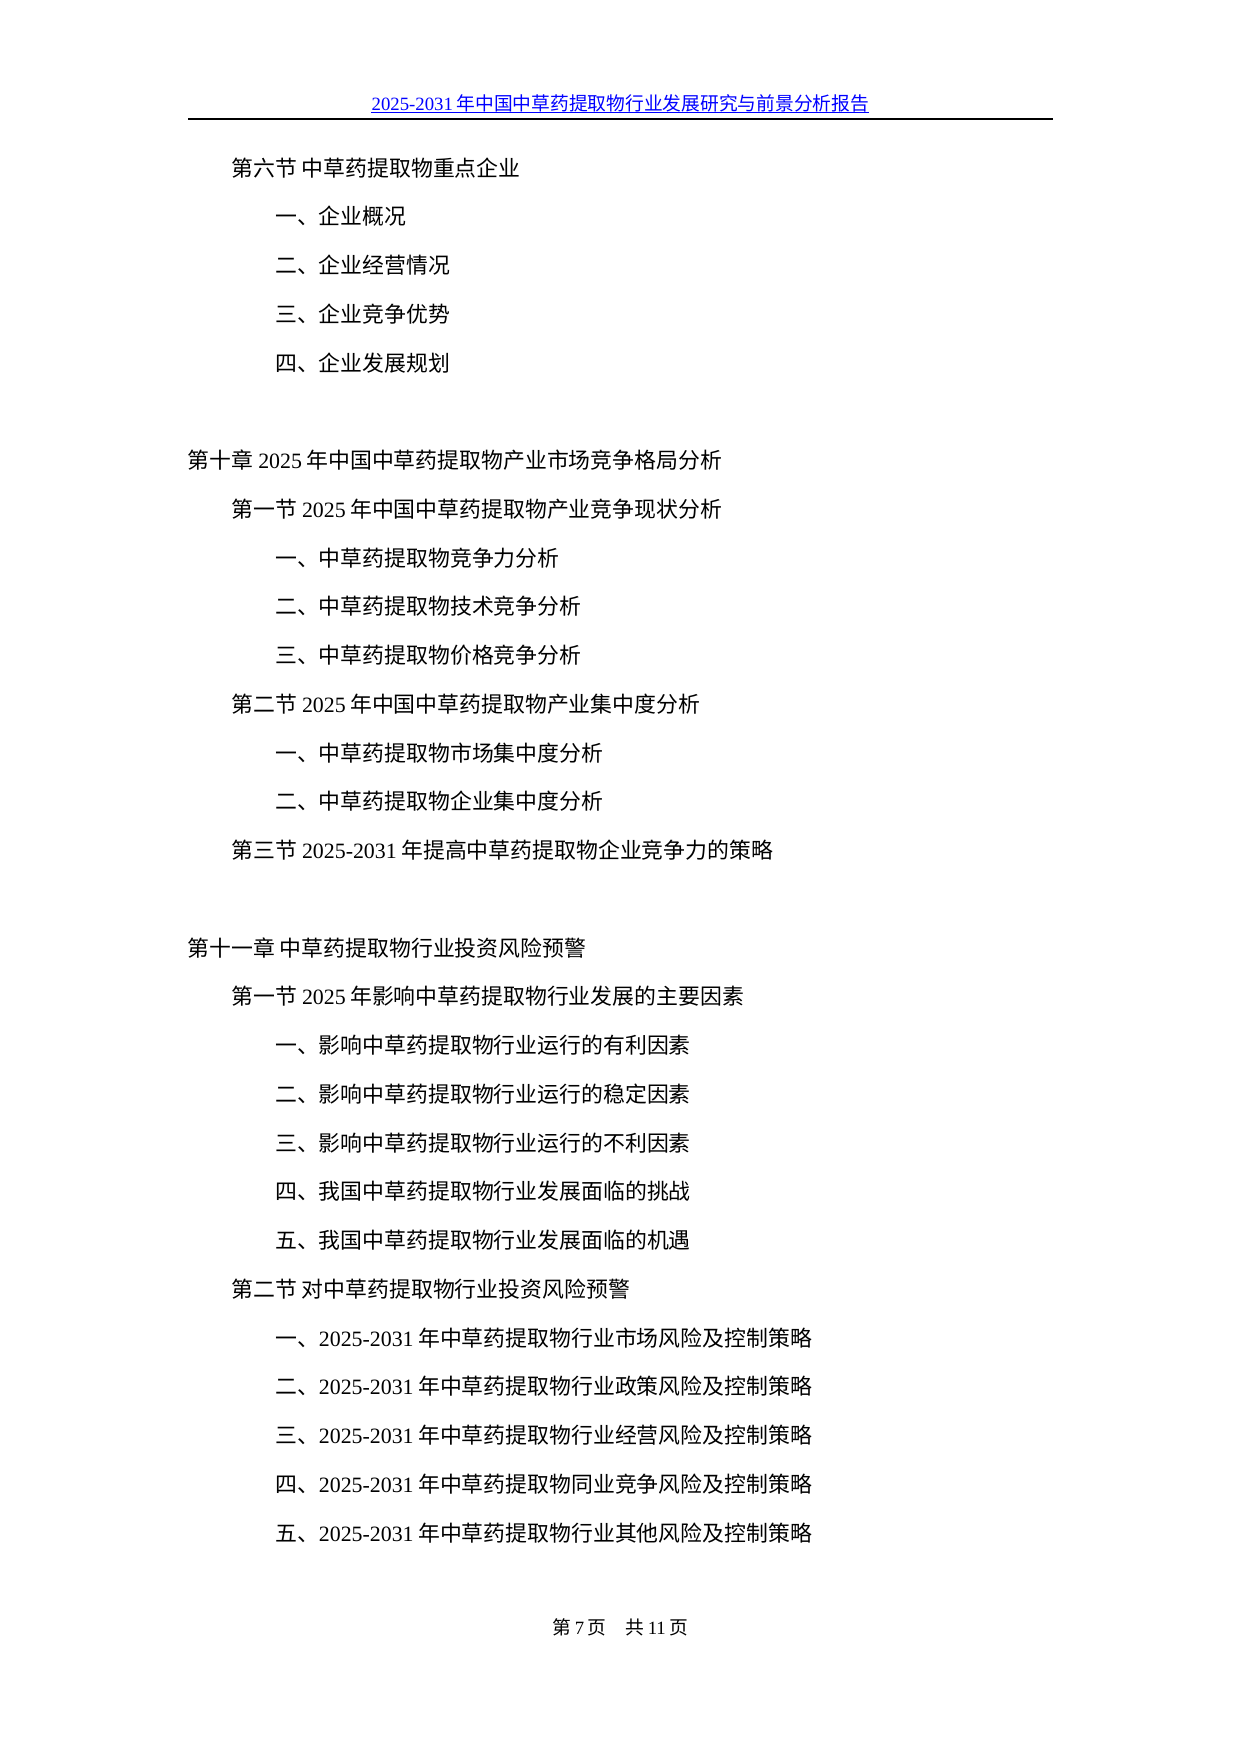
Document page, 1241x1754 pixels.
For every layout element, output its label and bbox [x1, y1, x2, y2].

text [187, 150, 1053, 1548]
